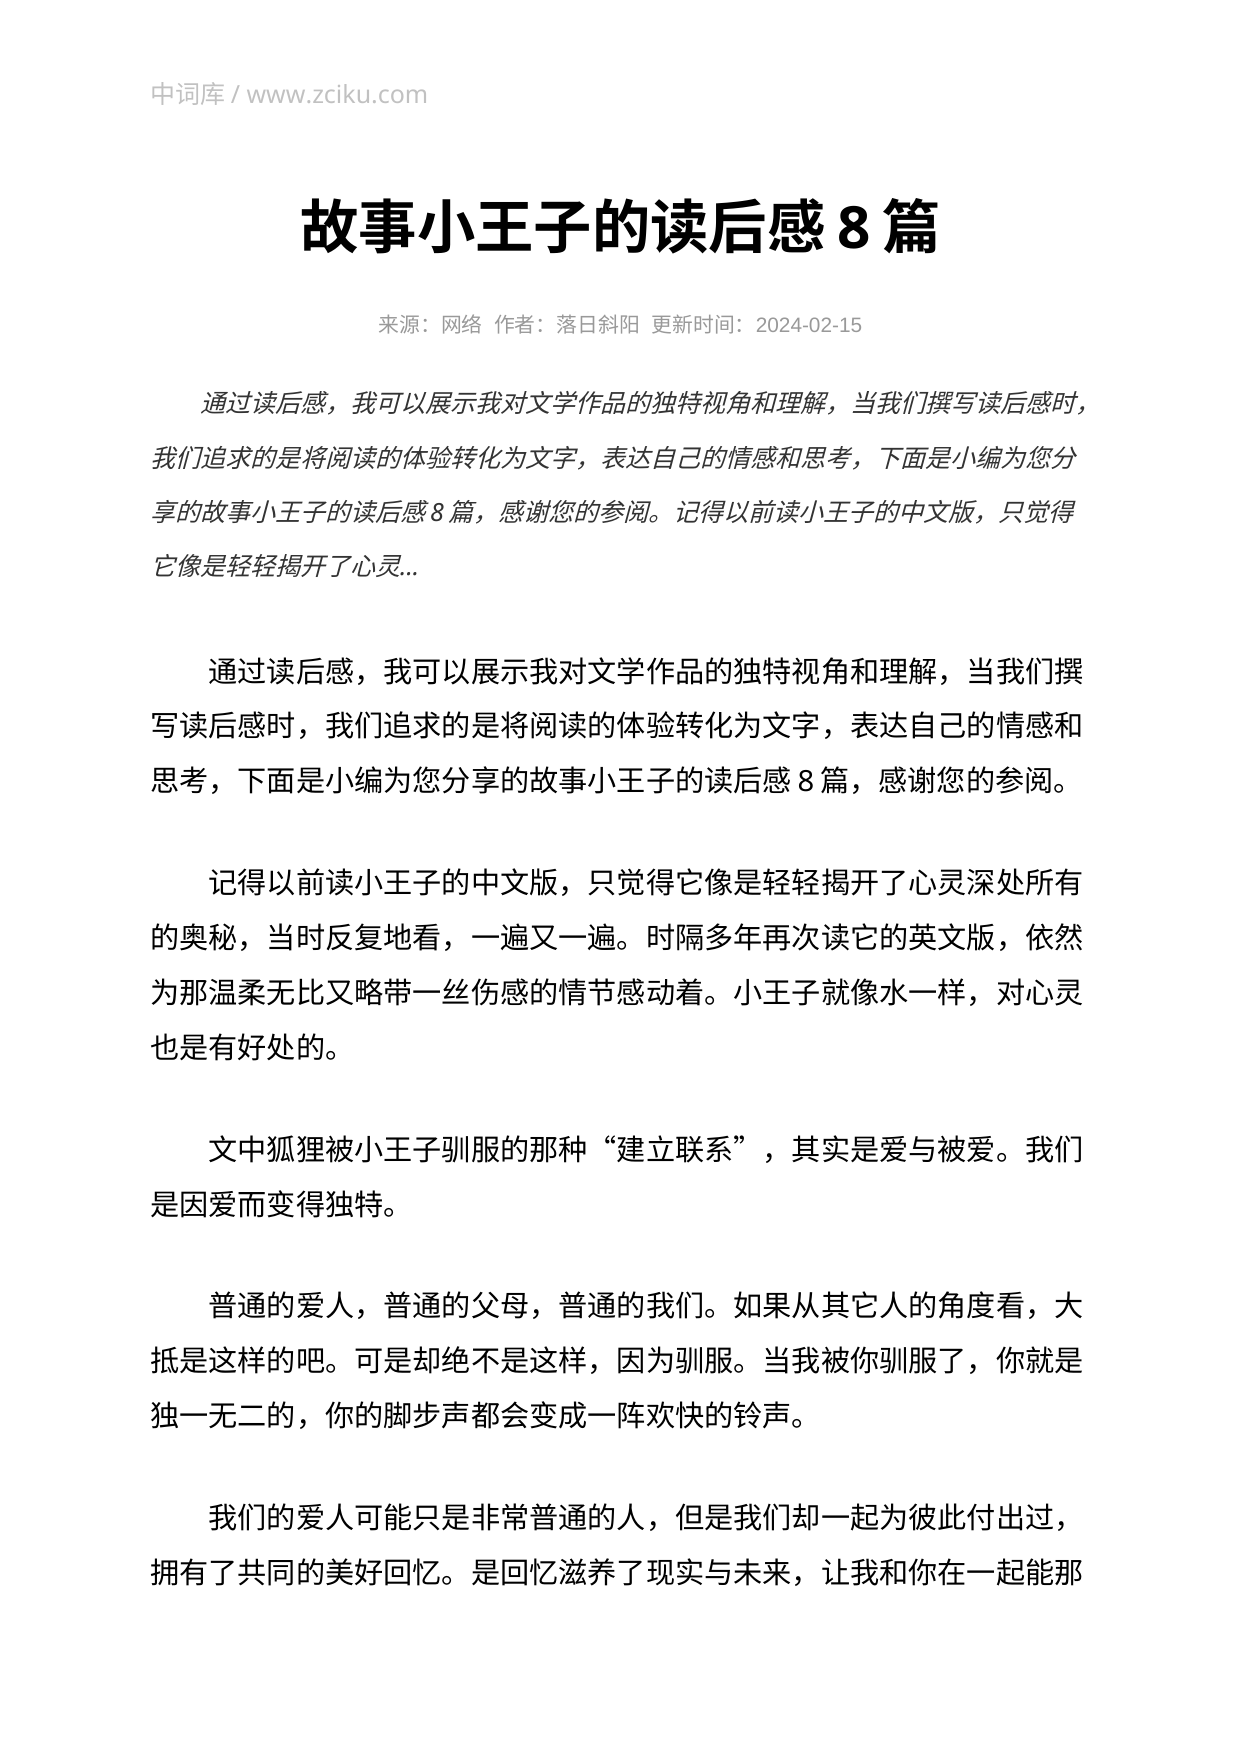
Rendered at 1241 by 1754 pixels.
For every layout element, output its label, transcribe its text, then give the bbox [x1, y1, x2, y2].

text 通过读后感，我可以展示我对文学作品的独特视角和理解，当我们撰写读后感时，我们追求的是将阅读的体验转化为文字，表达自己的情感和思考，下面是小编为您分享的故事小王子的读后感8篇，感谢您的参阅。记得以前读小王子的中文版，只觉得它像是轻轻揭开了心灵... [150, 384, 1090, 583]
text 记得以前读小王子的中文版，只觉得它像是轻轻揭开了心灵深处所有的奥秘，当时反复地看，一遍又一遍。时隔多年再次读它的英文版，依然为那温柔无比又略带一丝伤感的情节感动着。小王子就像水一样，对心灵也是有好处的。 [150, 860, 1090, 1067]
text 普通的爱人，普通的父母，普通的我们。如果从其它人的角度看，大抵是这样的吧。可是却绝不是这样，因为驯服。当我被你驯服了，你就是独一无二的，你的脚步声都会变成一阵欢快的铃声。 [150, 1283, 1090, 1435]
text 文中狐狸被小王子驯服的那种“建立联系”，其实是爱与被爱。我们是因爱而变得独特。 [150, 1126, 1090, 1223]
text 来源：网络 作者：落日斜阳 更新时间：2024-02-15 [150, 313, 1090, 337]
text 通过读后感，我可以展示我对文学作品的独特视角和理解，当我们撰写读后感时，我们追求的是将阅读的体验转化为文字，表达自己的情感和思考，下面是小编为您分享的故事小王子的读后感8篇，感谢您的参阅。 [150, 648, 1090, 800]
subtitle 故事小王子的读后感8篇 [150, 181, 1090, 266]
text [150, 1494, 1090, 1592]
